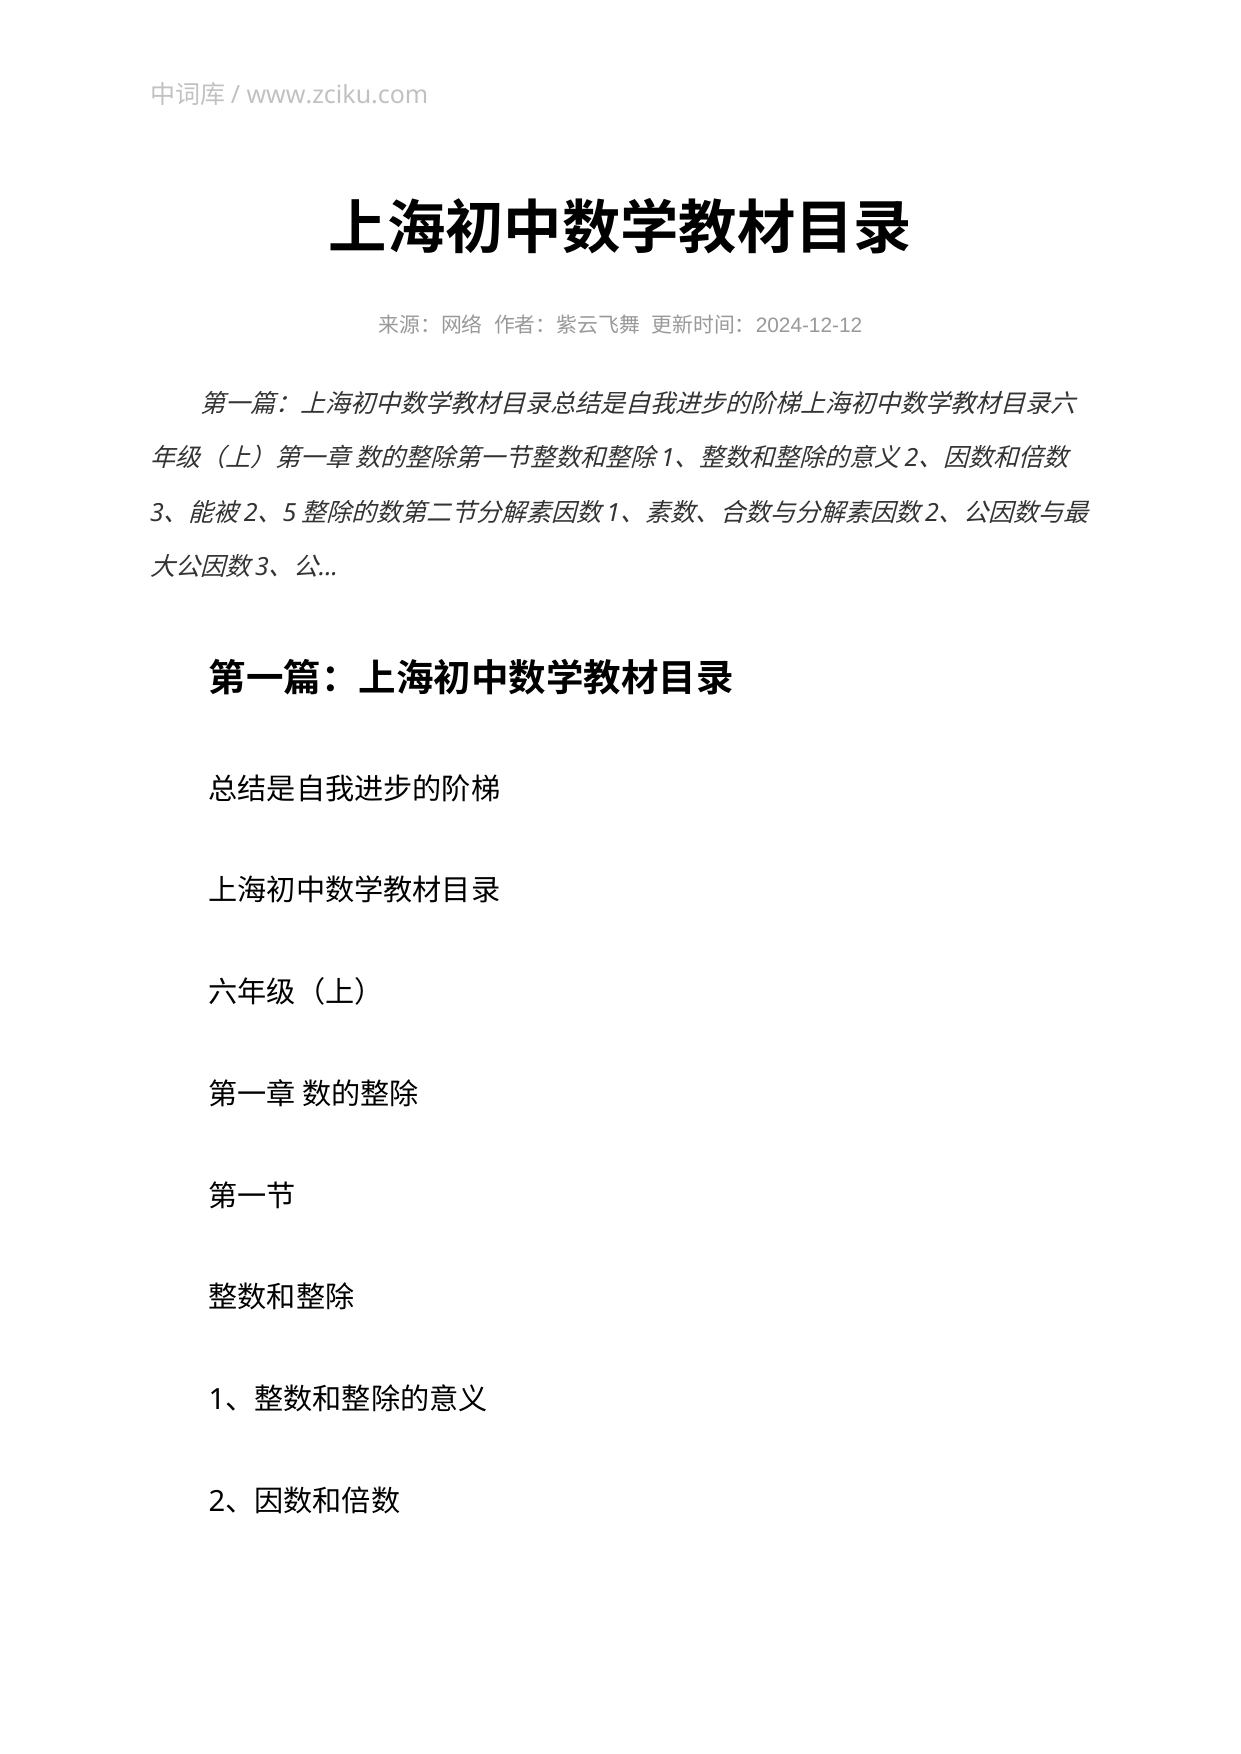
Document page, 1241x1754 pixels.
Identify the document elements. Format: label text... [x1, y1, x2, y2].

text 上海初中数学教材目录 [150, 867, 1090, 909]
text 2、因数和倍数 [150, 1478, 1090, 1520]
text 整数和整除 [150, 1274, 1090, 1316]
text 总结是自我进步的阶梯 [150, 765, 1090, 807]
text 六年级（上） [150, 969, 1090, 1011]
text 第一篇：上海初中数学教材目录 [150, 648, 1090, 702]
text 第一篇：上海初中数学教材目录总结是自我进步的阶梯上海初中数学教材目录六年级（上）第一章 数的整除第一节整数和整除1、整数和整除的意义2、因数和倍数3、能被2、5整除的数第二节分解素因数1、素数、合数与分解素因数2、公因数与最大公因数3、公... [150, 383, 1090, 583]
subtitle 上海初中数学教材目录 [150, 181, 1090, 266]
text 第一节 [150, 1172, 1090, 1214]
text 1、整数和整除的意义 [150, 1376, 1090, 1418]
text 来源：网络 作者：紫云飞舞 更新时间：2024-12-12 [150, 313, 1090, 337]
text 第一章 数的整除 [150, 1071, 1090, 1113]
